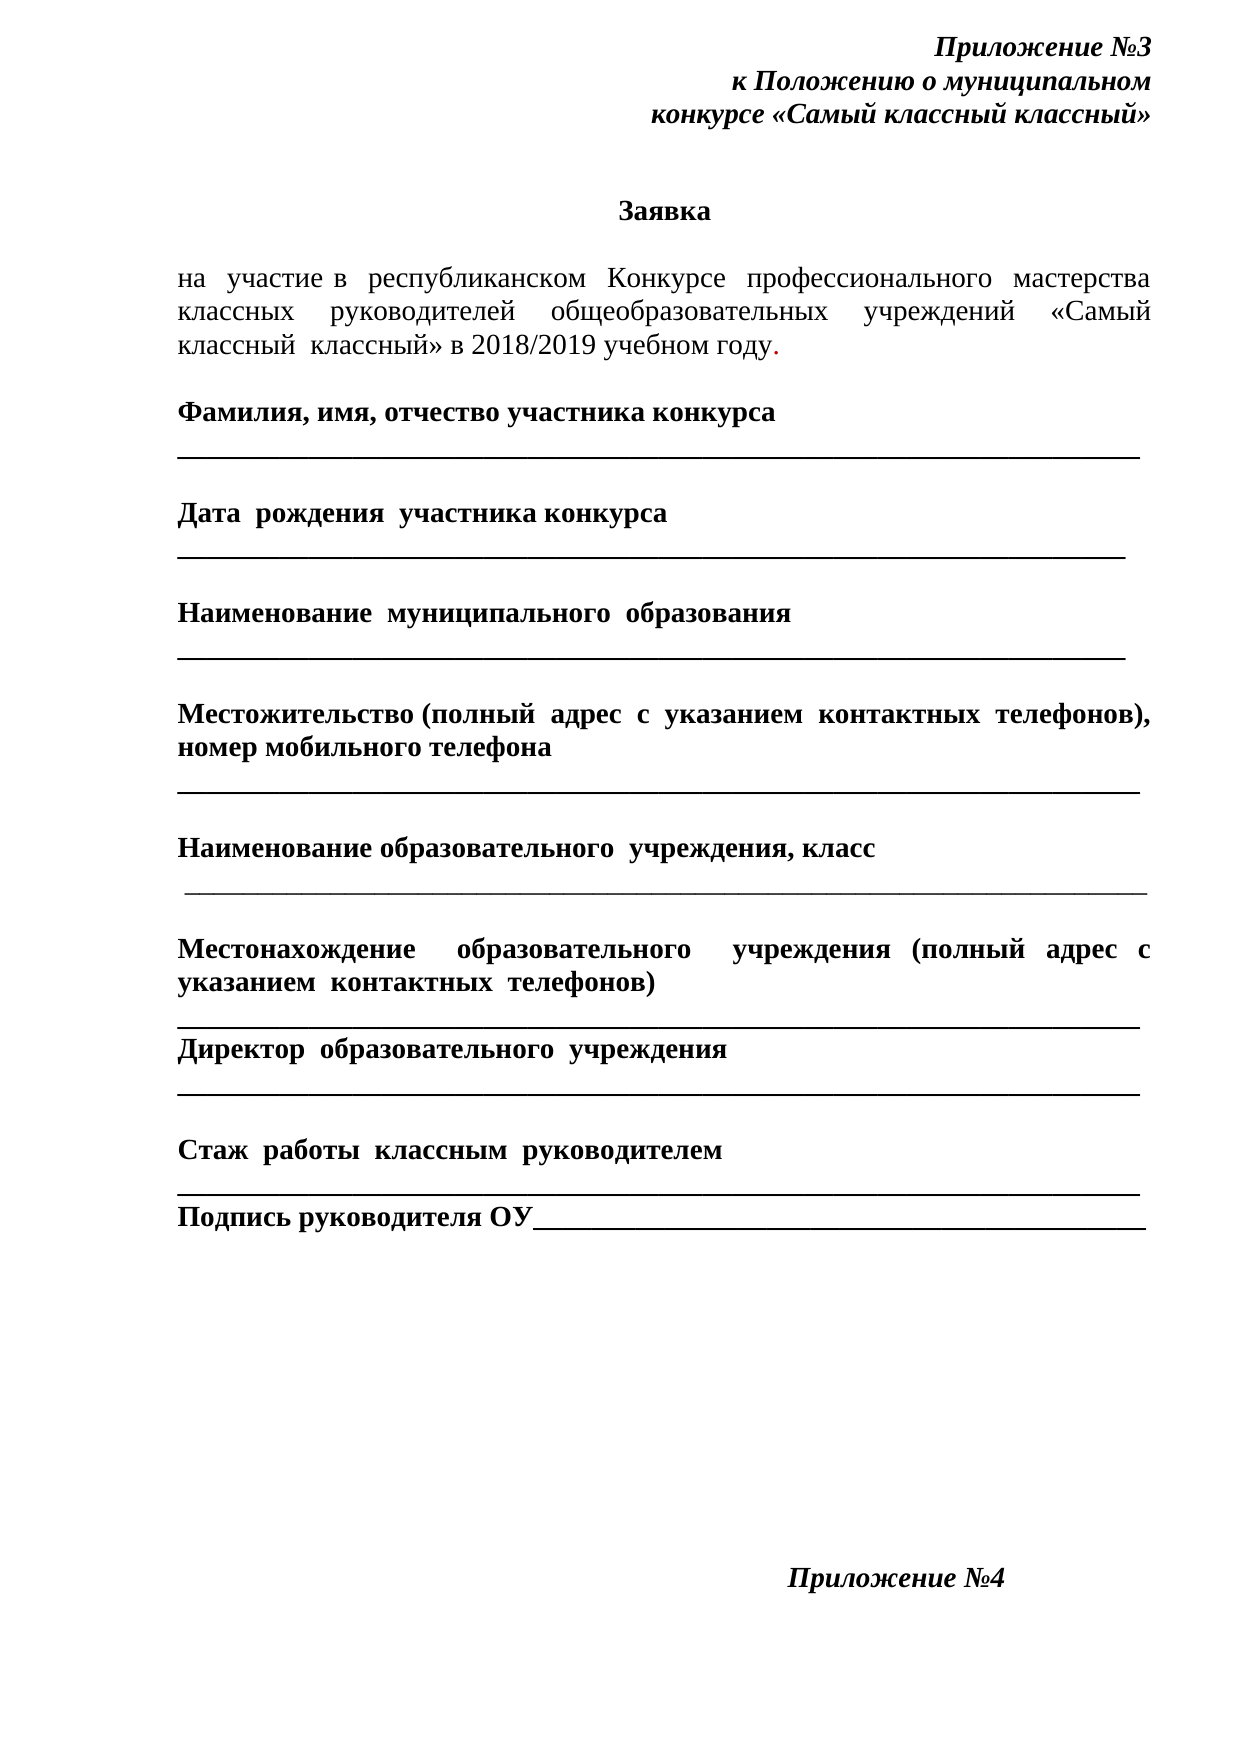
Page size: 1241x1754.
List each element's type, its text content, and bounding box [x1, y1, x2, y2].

text к Положению о муниципальном [252, 63, 1152, 97]
text Директор образовательного учреждения [177, 1031, 1152, 1065]
text __________________________________________________________________ [177, 428, 1152, 461]
text __________________________________________________________________ [177, 1166, 1152, 1199]
text Стаж работы классным руководителем [177, 1132, 1152, 1166]
text на участие в республиканском Конкурсе профессионального мастерства классных руководителей общеобразовательных учреждений «Самый классный классный» в 2018/2019 учебном году. [177, 260, 1152, 361]
text Подпись руководителя ОУ__________________________________________ [177, 1199, 1152, 1233]
text __________________________________________________________________ [177, 763, 1152, 797]
text Местожительство (полный адрес с указанием контактных телефонов), номер мобильного телефона [177, 696, 1152, 763]
text Наименование муниципального образования [177, 595, 1152, 629]
text конкурсе «Самый классный классный» [177, 97, 1152, 130]
text Наименование образовательного учреждения, класс [177, 830, 1152, 864]
text _________________________________________________________________ [177, 629, 1152, 662]
text Дата рождения участника конкурса [177, 495, 1152, 528]
text _________________________________________________________________ [177, 528, 1152, 562]
text Заявка [177, 193, 1152, 226]
text Приложение №4 [177, 1560, 1152, 1593]
text __________________________________________________________________ [177, 1065, 1152, 1098]
text Фамилия, имя, отчество участника конкурса [177, 394, 1152, 428]
text Приложение №3 [177, 29, 1152, 63]
text __________________________________________________________________ [177, 864, 1152, 897]
text __________________________________________________________________ [177, 998, 1152, 1031]
text Местонахождение образовательного учреждения (полный адрес с указанием контактных телефонов) [177, 931, 1152, 998]
